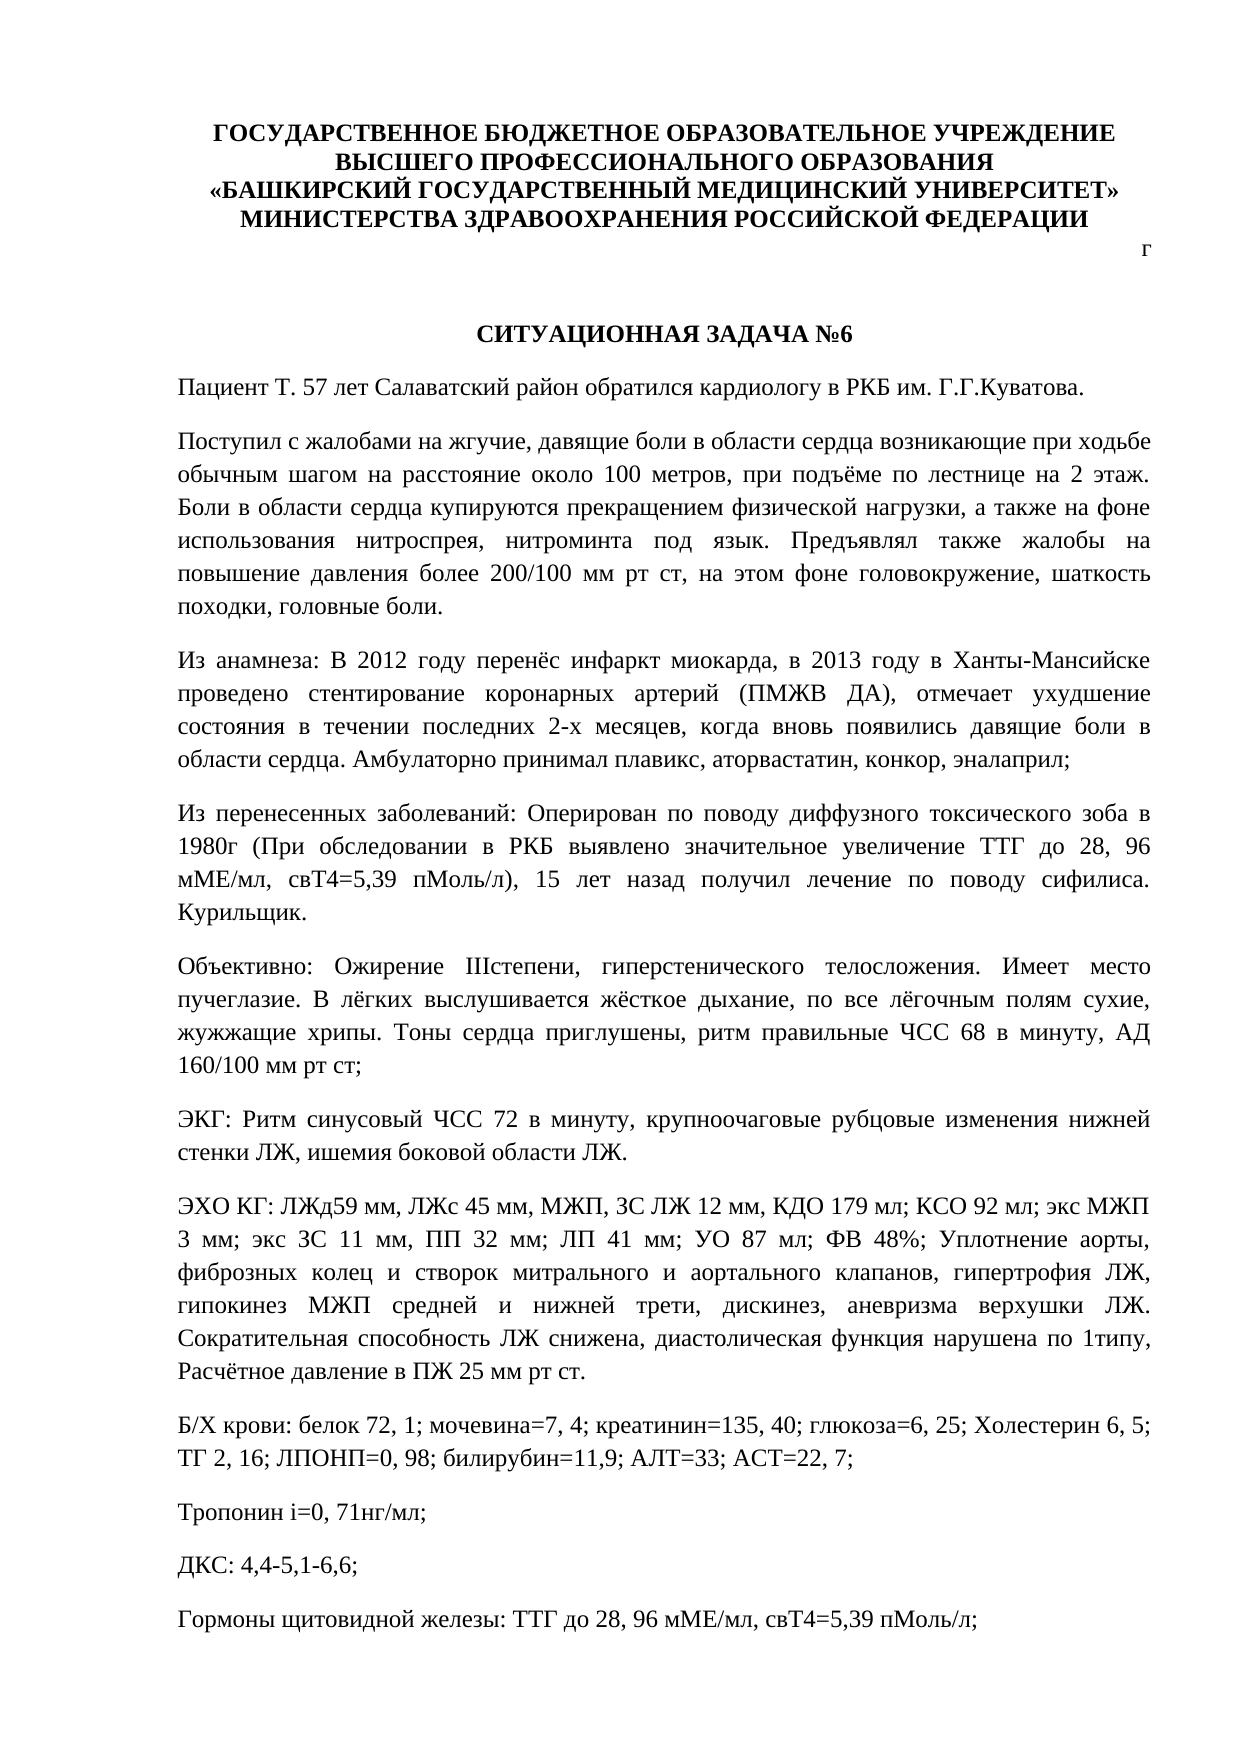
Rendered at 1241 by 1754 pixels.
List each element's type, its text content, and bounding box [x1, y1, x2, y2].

text Б/Х крови: белок 72, 1; мочевина=7, 4; креатинин=135, 40; глюкоза=6, 25; Холестерин 6, 5; ТГ 2, 16; ЛПОНП=0, 98; билирубин=11,9; АЛТ=33; АСТ=22, 7; [177, 1410, 1152, 1472]
text ГОСУДАРСТВЕННОЕ БЮДЖЕТНОЕ ОБРАЗОВАТЕЛЬНОЕ УЧРЕЖДЕНИЕ ВЫСШЕГО ПРОФЕССИОНАЛЬНОГО ОБРАЗОВАНИЯ [177, 118, 1152, 176]
text Объективно: Ожирение IIIстепени, гиперстенического телосложения. Имеет место пучеглазие. В лёгких выслушивается жёсткое дыхание, по все лёгочным полям сухие, жужжащие хрипы. Тоны сердца приглушены, ритм правильные ЧСС 68 в минуту, АД 160/100 мм рт ст; [177, 951, 1152, 1079]
text «БАШКИРСКИЙ ГОСУДАРСТВЕННЫЙ МЕДИЦИНСКИЙ УНИВЕРСИТЕТ» [177, 176, 1152, 204]
text Из перенесенных заболеваний: Оперирован по поводу диффузного токсического зоба в 1980г (При обследовании в РКБ выявлено значительное увеличение ТТГ до 28, 96 мМЕ/мл, свТ4=5,39 пМоль/л), 15 лет назад получил лечение по поводу сифилиса. Курильщик. [177, 798, 1152, 926]
text ДКС: 4,4-5,1-6,6; [177, 1551, 1152, 1579]
text ЭХО КГ: ЛЖд59 мм, ЛЖс 45 мм, МЖП, ЗС ЛЖ 12 мм, КДО 179 мл; КСО 92 мл; экс МЖП 3 мм; экс ЗС 11 мм, ПП 32 мм; ЛП 41 мм; УО 87 мл; ФВ 48%; Уплотнение аорты, фиброзных колец и створок митрального и аортального клапанов, гипертрофия ЛЖ, гипокинез МЖП средней и нижней трети, дискинез, аневризма верхушки ЛЖ. Сократительная способность ЛЖ снижена, диастолическая функция нарушена по 1типу, Расчётное давление в ПЖ 25 мм рт ст. [177, 1191, 1152, 1385]
text Гормоны щитовидной железы: ТТГ до 28, 96 мМЕ/мл, свТ4=5,39 пМоль/л; [177, 1604, 1152, 1633]
text Тропонин i=0, 71нг/мл; [177, 1497, 1152, 1526]
text Пациент Т. 57 лет Салаватский район обратился кардиологу в РКБ им. Г.Г.Куватова. [177, 372, 1152, 401]
text ЭКГ: Ритм синусовый ЧСС 72 в минуту, крупноочаговые рубцовые изменения нижней стенки ЛЖ, ишемия боковой области ЛЖ. [177, 1104, 1152, 1166]
text г [177, 233, 1152, 262]
text Из анамнеза: В 2012 году перенёс инфаркт миокарда, в 2013 году в Ханты-Мансийске проведено стентирование коронарных артерий (ПМЖВ ДА), отмечает ухудшение состояния в течении последних 2-х месяцев, когда вновь появились давящие боли в области сердца. Амбулаторно принимал плавикс, аторвастатин, конкор, эналаприл; [177, 645, 1152, 773]
text МИНИСТЕРСТВА ЗДРАВООХРАНЕНИЯ РОССИЙСКОЙ ФЕДЕРАЦИИ [177, 204, 1152, 233]
text Поступил с жалобами на жгучие, давящие боли в области сердца возникающие при ходьбе обычным шагом на расстояние около 100 метров, при подъёме по лестнице на 2 этаж. Боли в области сердца купируются прекращением физической нагрузки, а также на фоне использования нитроспрея, нитроминта под язык. Предъявлял также жалобы на повышение давления более 200/100 мм рт ст, на этом фоне головокружение, шаткость походки, головные боли. [177, 426, 1152, 620]
text СИТУАЦИОННАЯ ЗАДАЧА №6 [177, 319, 1152, 347]
